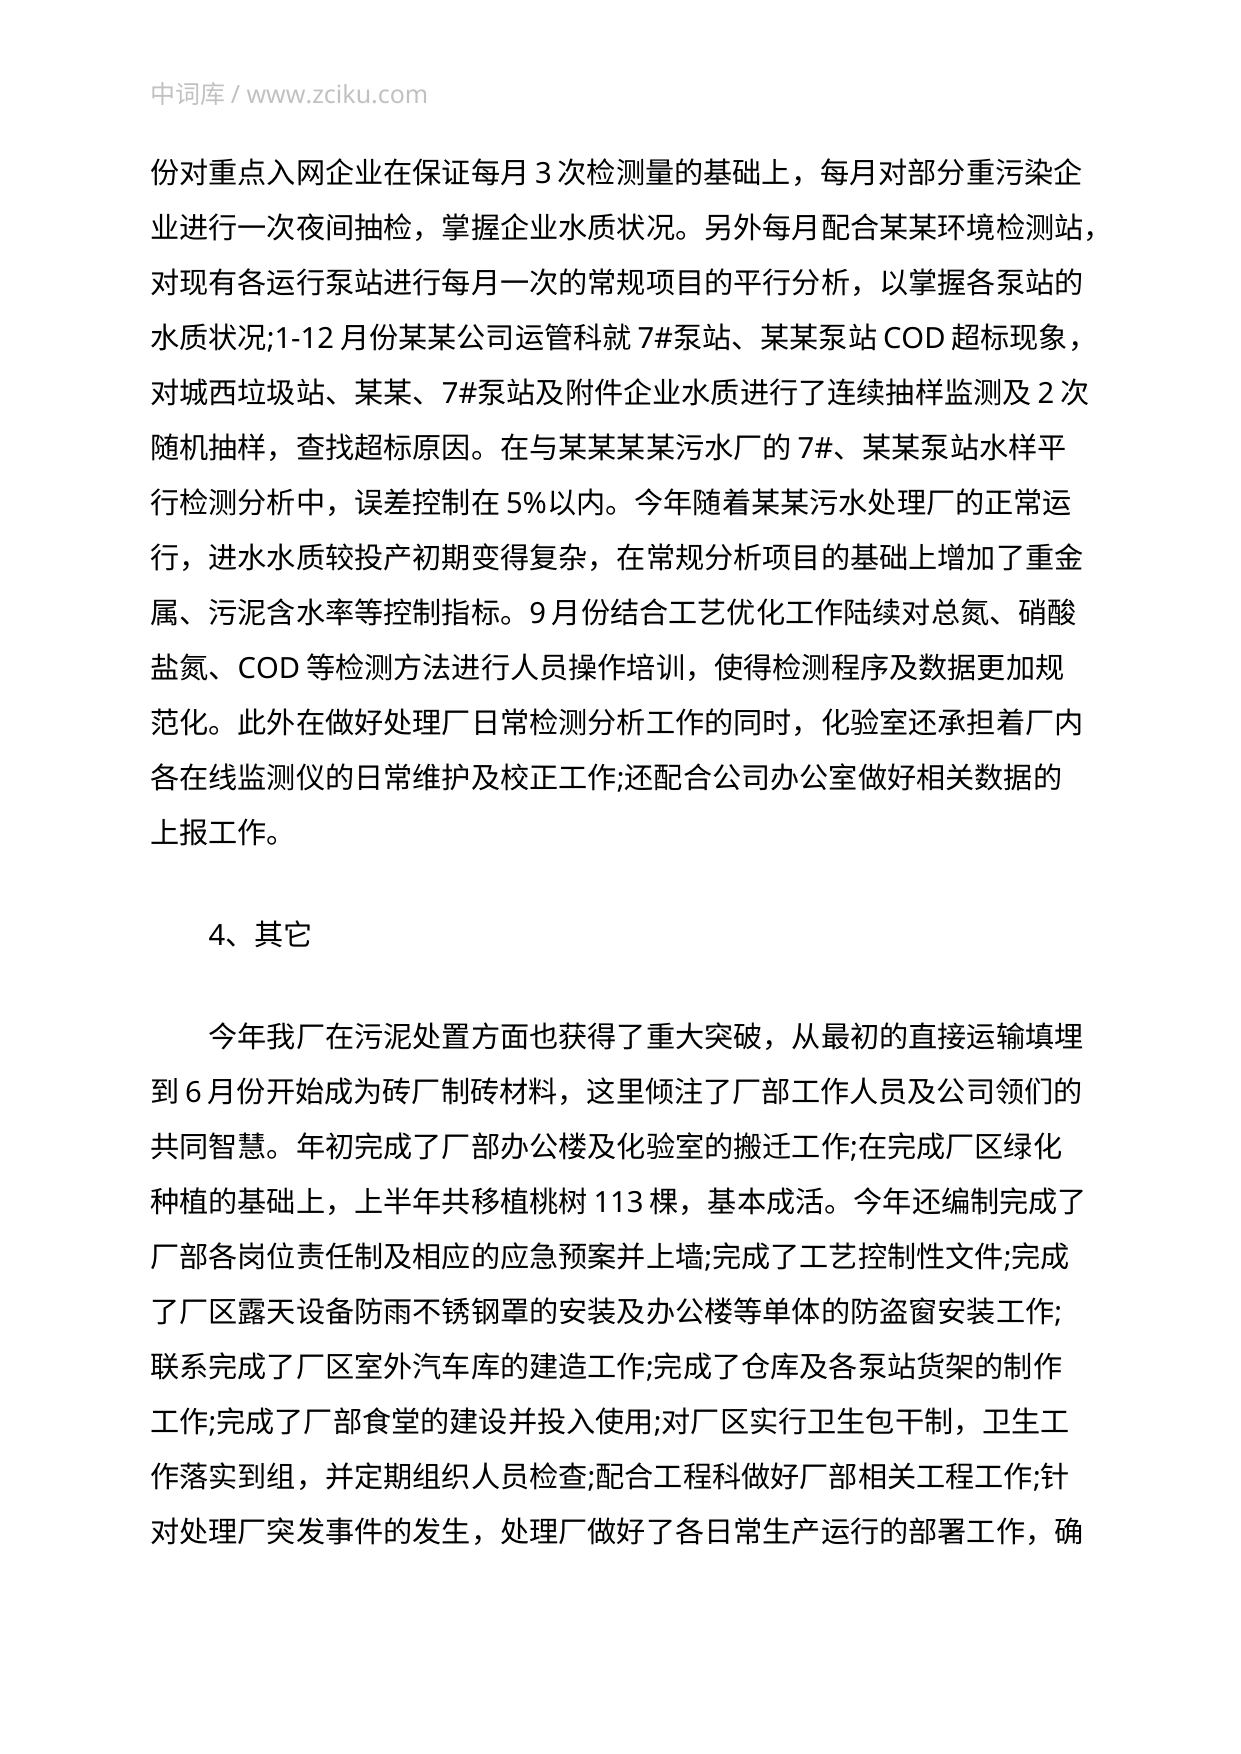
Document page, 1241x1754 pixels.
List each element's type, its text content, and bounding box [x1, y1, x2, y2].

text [150, 150, 1090, 852]
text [150, 1013, 1090, 1551]
text 4、其它 [150, 911, 1090, 954]
